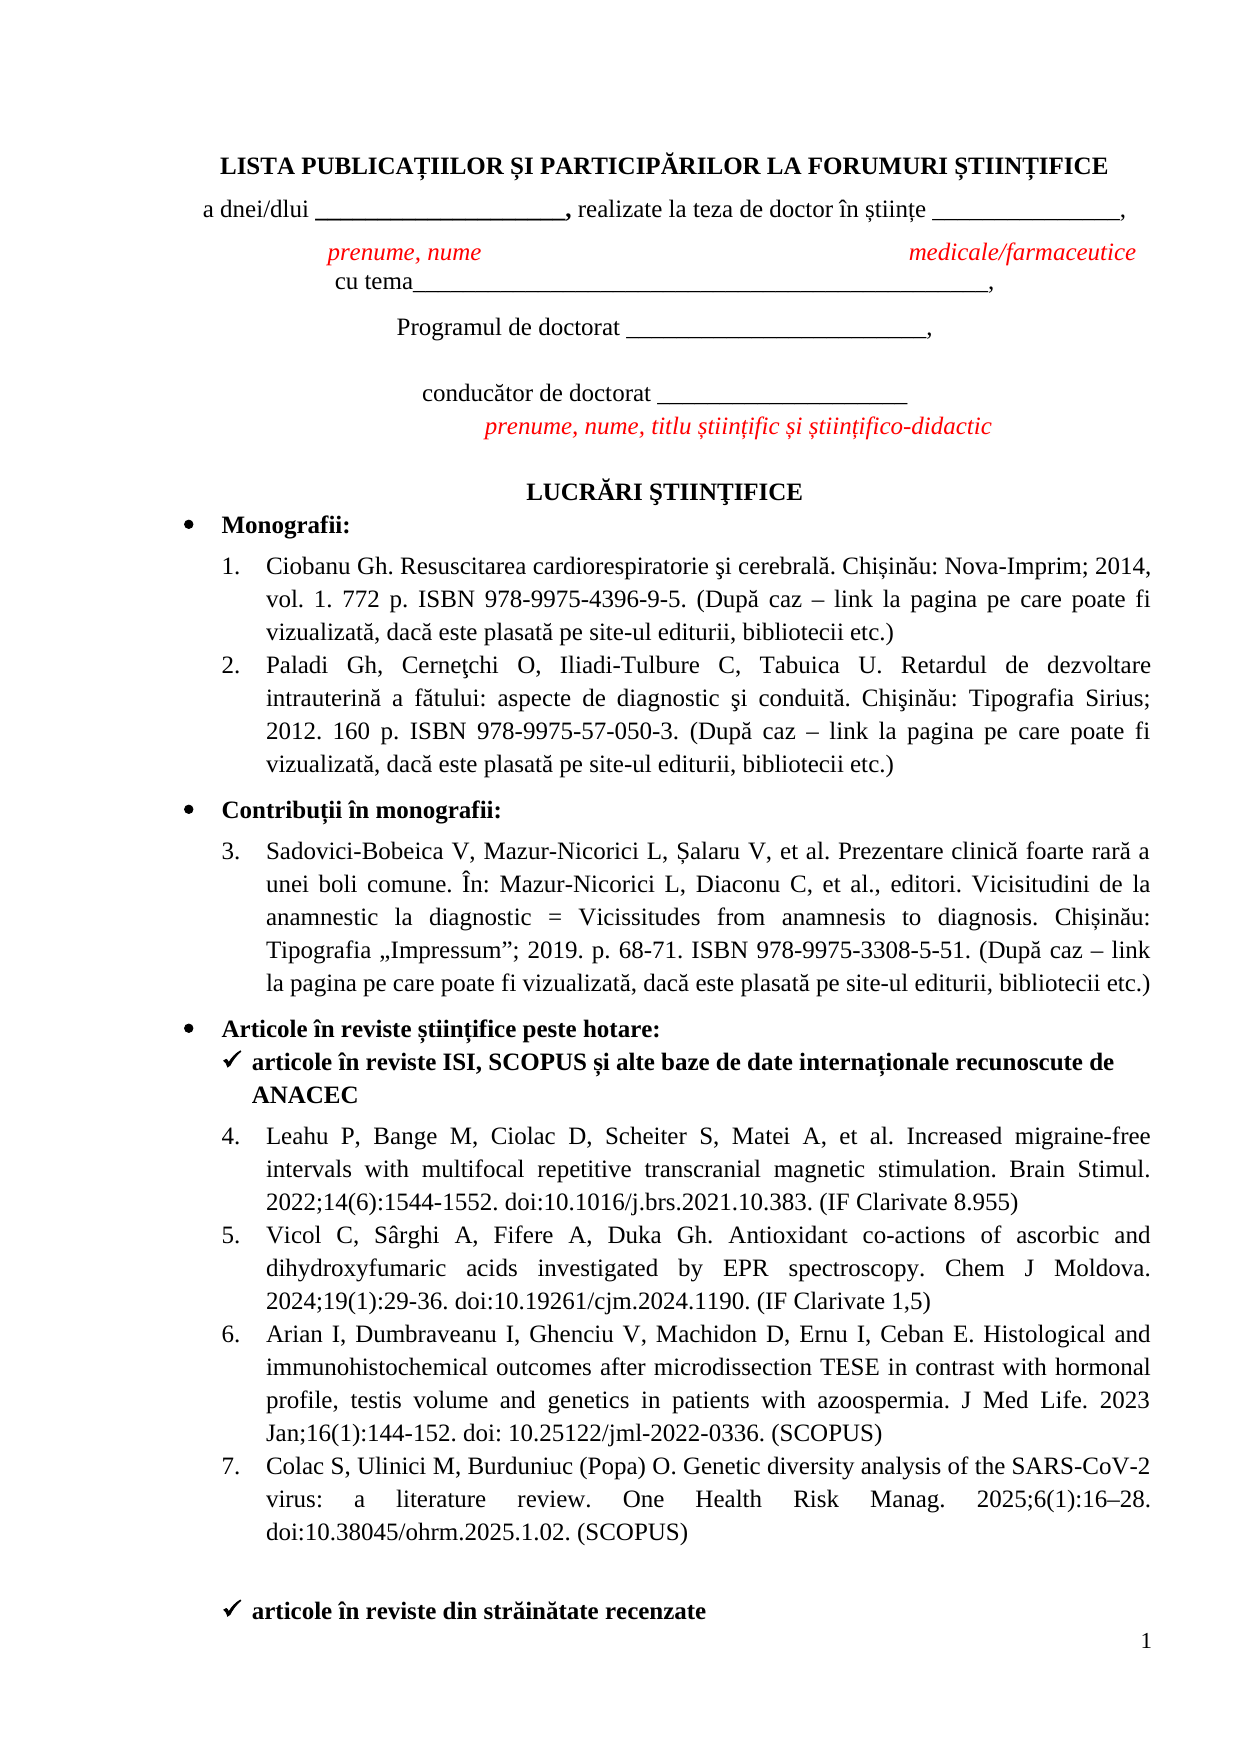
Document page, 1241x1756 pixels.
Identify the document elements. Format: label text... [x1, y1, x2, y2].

text LUCRĂRI ŞTIINŢIFICE [177, 477, 1152, 506]
list articole în reviste ISI, SCOPUS și alte baze de date internaționale recunoscute de ANACEC [222, 1047, 1152, 1108]
list Colac S, Ulinici M, Burduniuc (Popa) O. Genetic diversity analysis of the SARS-CoV-2 virus: a literature review. One Health Risk Manag. 2025;6(1):16–28. doi:10.38045/ohrm.2025.1.02. (SCOPUS) [221, 1451, 1152, 1546]
list articole în reviste din străinătate recenzate [222, 1596, 1152, 1625]
list Contribuții în monografii: [184, 795, 1152, 823]
list Vicol C, Sârghi A, Fifere A, Duka Gh. Antioxidant co-actions of ascorbic and dihydroxyfumaric acids investigated by EPR spectroscopy. Chem J Moldova. 2024;19(1):29-36. doi:10.19261/cjm.2024.1190. (IF Clarivate 1,5) [221, 1220, 1152, 1315]
text cu tema______________________________________________, [177, 266, 1152, 295]
list Paladi Gh, Cerneţchi O, Iliadi-Tulbure C, Tabuica U. Retardul de dezvoltare intrauterină a fătului: aspecte de diagnostic şi conduită. Chişinău: Tipografia Sirius; 2012. 160 p. ISBN 978-9975-57-050-3. (După caz – link la pagina pe care poate fi vizualizată, dacă este plasată pe site-ul editurii, bibliotecii etc.) [221, 650, 1152, 778]
list Arian I, Dumbraveanu I, Ghenciu V, Machidon D, Ernu I, Ceban E. Histological and immunohistochemical outcomes after microdissection TESE in contrast with hormonal profile, testis volume and genetics in patients with azoospermia. J Med Life. 2023 Jan;16(1):144-152. doi: 10.25122/jml-2022-0336. (SCOPUS) [221, 1319, 1152, 1447]
list Ciobanu Gh. Resuscitarea cardiorespiratorie şi cerebrală. Chișinău: Nova-Imprim; 2014, vol. 1. 772 p. ISBN 978-9975-4396-9-5. (După caz – link la pagina pe care poate fi vizualizată, dacă este plasată pe site-ul editurii, bibliotecii etc.) [221, 551, 1152, 646]
text prenume, nume, titlu științific și științifico-didactic [252, 411, 1152, 439]
text Programul de doctorat ________________________, [177, 312, 1152, 340]
list Monografii: [184, 510, 1152, 538]
list Sadovici-Bobeica V, Mazur-Nicorici L, Șalaru V, et al. Prezentare clinică foarte rară a unei boli comune. În: Mazur-Nicorici L, Diaconu C, et al., editori. Vicisitudini de la anamnestic la diagnostic = Vicissitudes from anamnesis to diagnosis. Chișinău: Tipografia „Impressum”; 2019. p. 68-71. ISBN 978-9975-3308-5-51. (După caz – link la pagina pe care poate fi vizualizată, dacă este plasată pe site-ul editurii, bibliotecii etc.) [221, 836, 1152, 997]
text conducător de doctorat ____________________ [177, 378, 1152, 406]
list Articole în reviste științifice peste hotare: [184, 1014, 1152, 1042]
text prenume, nume medicale/farmaceutice [252, 237, 1152, 266]
text a dnei/dlui ____________________, realizate la teza de doctor în științe _______________, [177, 194, 1152, 223]
text LISTA publicațiilor și PARTICIPĂRILOR LA FORUMURi științifice [177, 151, 1152, 180]
list Leahu P, Bange M, Ciolac D, Scheiter S, Matei A, et al. Increased migraine-free intervals with multifocal repetitive transcranial magnetic stimulation. Brain Stimul. 2022;14(6):1544-1552. doi:10.1016/j.brs.2021.10.383. (IF Clarivate 8.955) [221, 1121, 1152, 1216]
